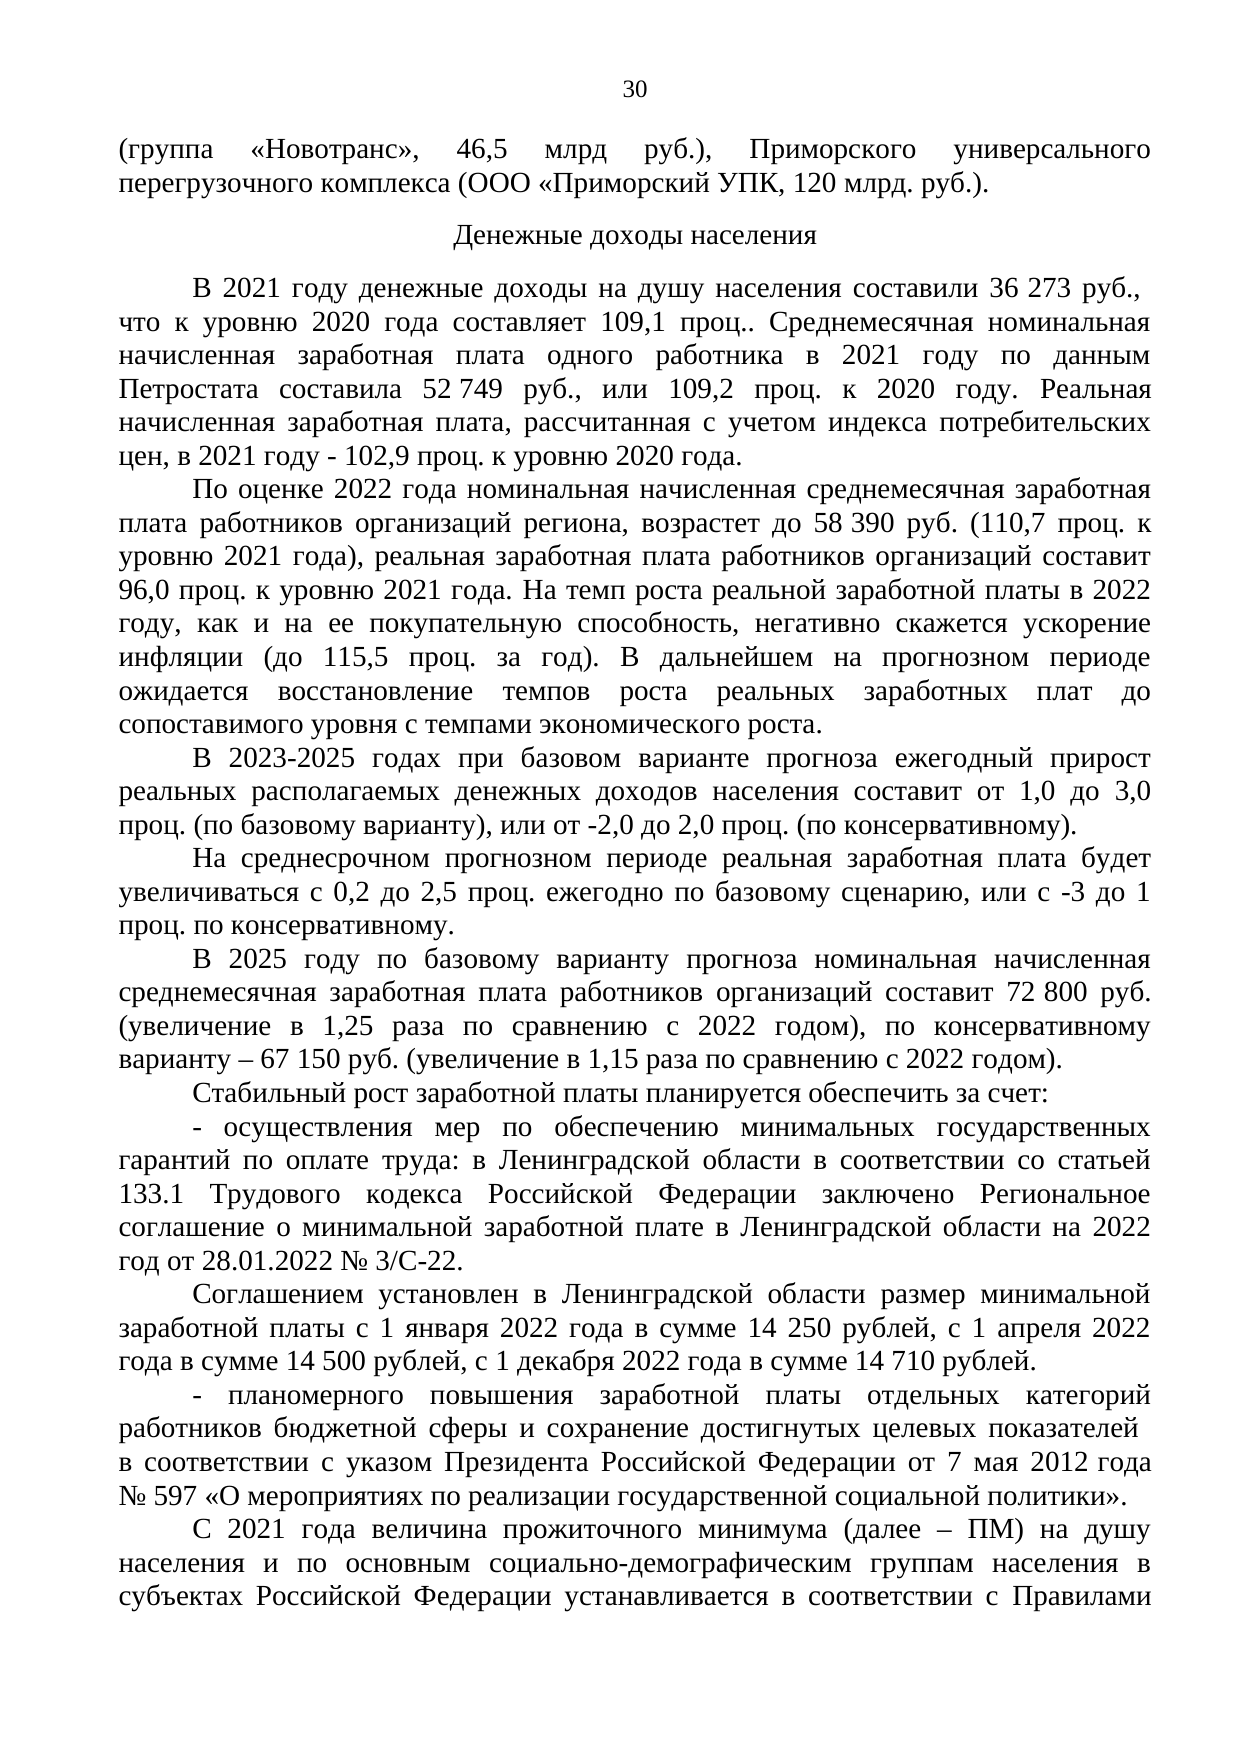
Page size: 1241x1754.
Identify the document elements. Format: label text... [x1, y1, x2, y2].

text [118, 131, 1152, 198]
text - осуществления мер по обеспечению минимальных государственных гарантий по оплате труда: в Ленинградской области в соответствии со статьей 133.1 Трудового кодекса Российской Федерации заключено Региональное соглашение о минимальной заработной плате в Ленинградской области на 2022 год от 28.01.2022 № 3/С-22. [118, 1109, 1152, 1276]
text По оценке 2022 года номинальная начисленная среднемесячная заработная плата работников организаций региона, возрастет до 58 390 руб. (110,7 проц. к уровню 2021 года), реальная заработная плата работников организаций составит 96,0 проц. к уровню 2021 года. На темп роста реальной заработной платы в 2022 году, как и на ее покупательную способность, негативно скажется ускорение инфляции (до 115,5 проц. за год). В дальнейшем на прогнозном периоде ожидается восстановление темпов роста реальных заработных плат до сопоставимого уровня с темпами экономического роста. [118, 471, 1152, 740]
text Соглашением установлен в Ленинградской области размер минимальной заработной платы с 1 января 2022 года в сумме 14 250 рублей, с 1 апреля 2022 года в сумме 14 500 рублей, с 1 декабря 2022 года в сумме 14 710 рублей. [118, 1276, 1152, 1377]
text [118, 1511, 1152, 1612]
text В 2023-2025 годах при базовом варианте прогноза ежегодный прирост реальных располагаемых денежных доходов населения составит от 1,0 до 3,0 проц. (по базовому варианту), или от -2,0 до 2,0 проц. (по консервативному). [118, 740, 1152, 840]
text Стабильный рост заработной платы планируется обеспечить за счет: [118, 1075, 1152, 1109]
text На среднесрочном прогнозном периоде реальная заработная плата будет увеличиваться с 0,2 до 2,5 проц. ежегодно по базовому сценарию, или с -3 до 1 проц. по консервативному. [118, 840, 1152, 941]
subtitle Денежные доходы населения [118, 217, 1152, 251]
text - планомерного повышения заработной платы отдельных категорий работников бюджетной сферы и сохранение достигнутых целевых показателей в соответствии с указом Президента Российской Федерации от 7 мая 2012 года № 597 «О мероприятиях по реализации государственной социальной политики». [118, 1377, 1152, 1511]
text В 2025 году по базовому варианту прогноза номинальная начисленная среднемесячная заработная плата работников организаций составит 72 800 руб. (увеличение в 1,25 раза по сравнению с 2022 годом), по консервативному варианту – 67 150 руб. (увеличение в 1,15 раза по сравнению с 2022 годом). [118, 941, 1152, 1075]
text В 2021 году денежные доходы на душу населения составили 36 273 руб., что к уровню 2020 года составляет 109,1 проц.. Среднемесячная номинальная начисленная заработная плата одного работника в 2021 году по данным Петростата составила 52 749 руб., или 109,2 проц. к 2020 году. Реальная начисленная заработная плата, рассчитанная с учетом индекса потребительских цен, в 2021 году - 102,9 проц. к уровню 2020 года. [118, 270, 1152, 471]
